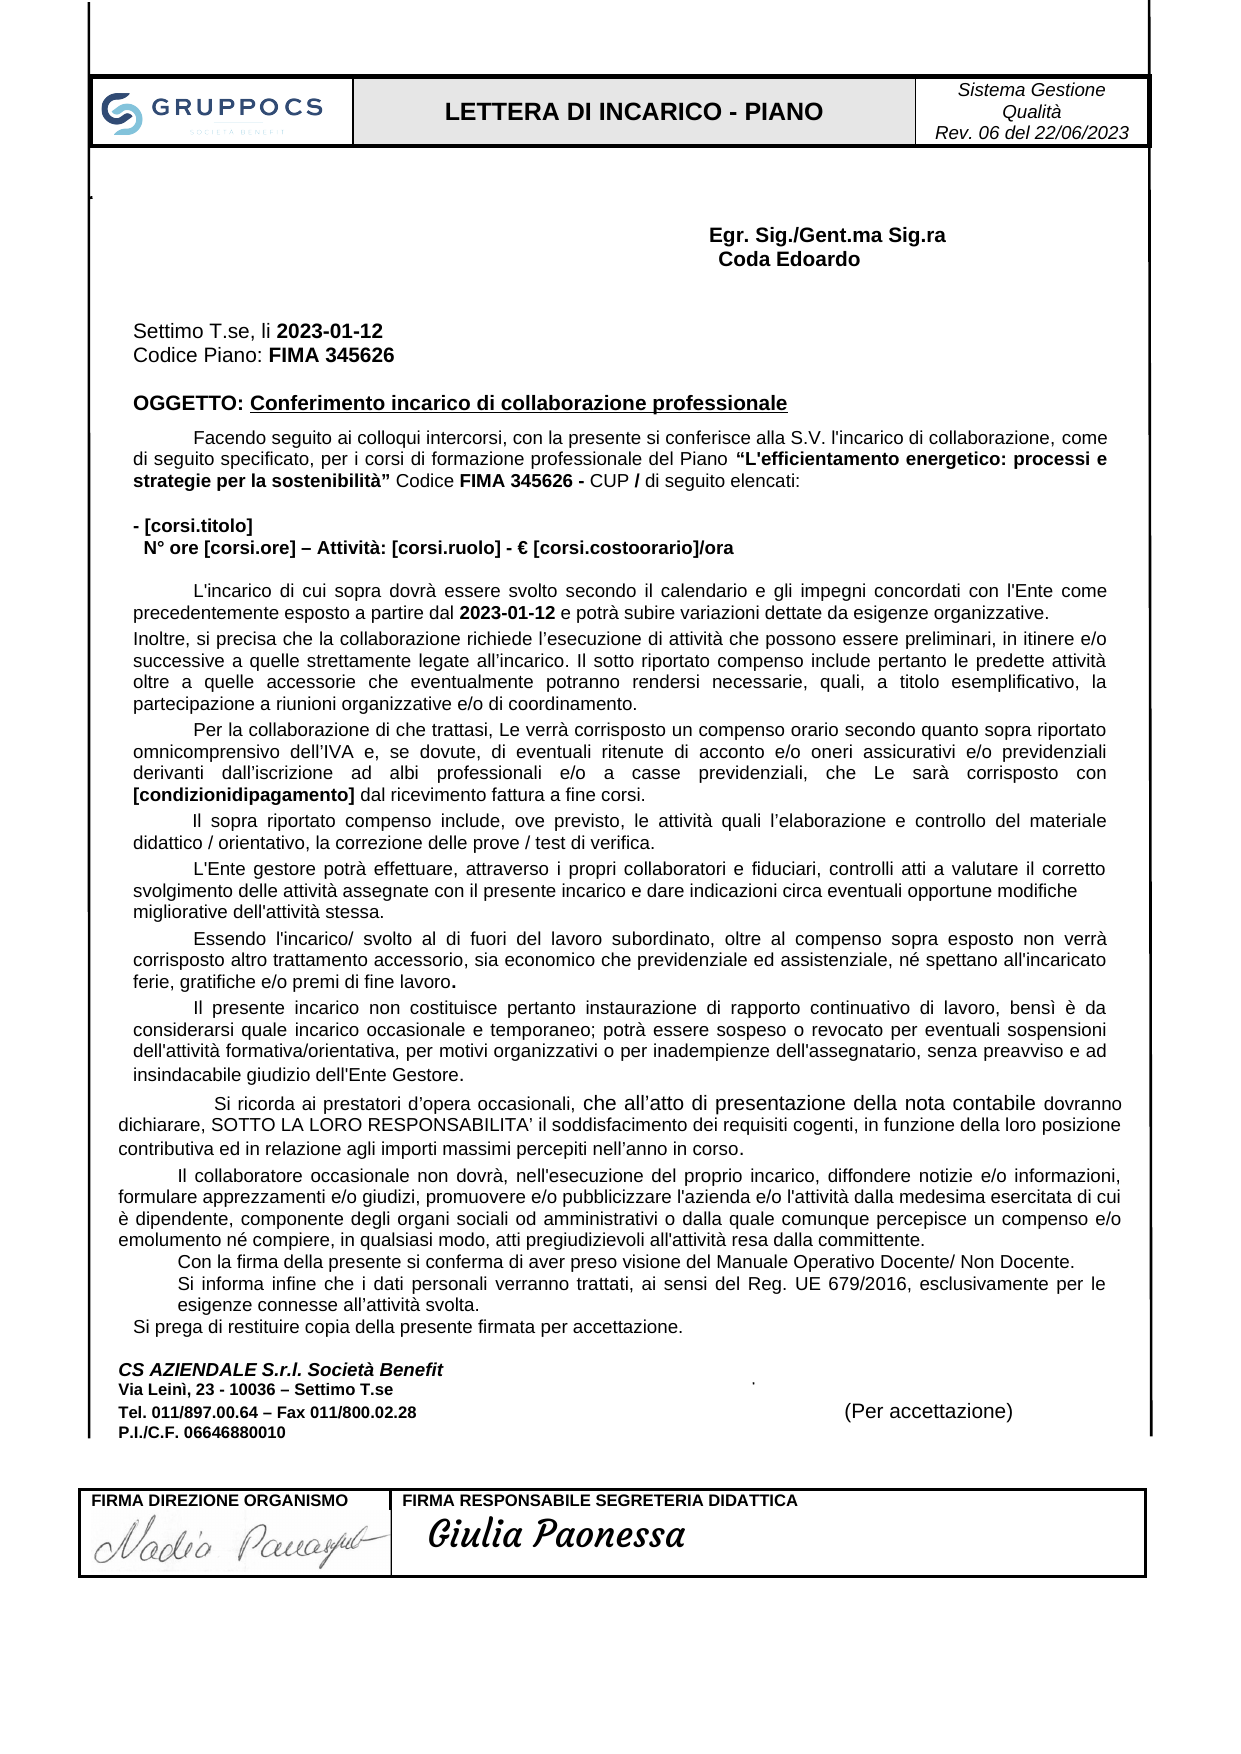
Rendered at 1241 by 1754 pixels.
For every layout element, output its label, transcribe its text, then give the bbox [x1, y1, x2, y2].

picture [101, 93, 326, 136]
table_header FIRMA DIREZIONE ORGANISMO [81, 1491, 389, 1575]
text OGGETTO: Conferimento incarico di collaborazione professionale [133, 391, 1107, 415]
text N° ore [corsi.ore] – Attività: [corsi.ruolo] - € [corsi.costoorario]/ora [133, 537, 1107, 558]
text Si ricorda ai prestatori d’opera occasionali, che all’atto di presentazione della nota contabile dovranno dichiarare, SOTTO LA LORO RESPONSABILITA’ il soddisfacimento dei requisiti cogenti, in funzione della loro posizione contributiva ed in relazione agli importi massimi percepiti nell’anno in corso. [118, 1090, 1122, 1160]
text Con la firma della presente si conferma di aver preso visione del Manuale Operativo Docente/ Non Docente. [118, 1251, 1122, 1272]
text Facendo seguito ai colloqui intercorsi, con la presente si conferisce alla S.V. l'incarico di collaborazione, come di seguito specificato, per i corsi di formazione professionale del Piano “L'efficientamento energetico: processi e strategie per la sostenibilità” Codice FIMA 345626 - CUP / di seguito elencati: [133, 427, 1107, 491]
text Coda Edoardo [118, 247, 1122, 271]
text migliorative dell'attività stessa. [133, 901, 1107, 923]
text Si informa infine che i dati personali verranno trattati, ai sensi del Reg. UE 679/2016, esclusivamente per le esigenze connesse all’attività svolta. [177, 1272, 1107, 1316]
text L'incarico di cui sopra dovrà essere svolto secondo il calendario e gli impegni concordati con l'Ente come precedentemente esposto a partire dal 2023-01-12 e potrà subire variazioni dettate da esigenze organizzative. [133, 580, 1107, 623]
table_header FIRMA RESPONSABILE SEGRETERIA DIDATTICA Giulia Paonessa [392, 1491, 1144, 1575]
picture [91, 1510, 391, 1575]
text Per la collaborazione di che trattasi, Le verrà corrisposto un compenso orario secondo quanto sopra riportato omnicomprensivo dell’IVA e, se dovute, di eventuali ritenute di acconto e/o oneri assicurativi e/o previdenziali derivanti dall’iscrizione ad albi professionali e/o a casse previdenziali, che Le sarà corrisposto con [condizionidipagamento] dal ricevimento fattura a fine corsi. [133, 719, 1107, 805]
text Il sopra riportato compenso include, ove previsto, le attività quali l’elaborazione e controllo del materiale didattico / orientativo, la correzione delle prove / test di verifica. [133, 810, 1107, 853]
text Egr. Sig./Gent.ma Sig.ra [635, 223, 1122, 247]
text Essendo l'incarico/ svolto al di fuori del lavoro subordinato, oltre al compenso sopra esposto non verrà corrisposto altro trattamento accessorio, sia economico che previdenziale ed assistenziale, né spettano all'incaricato ferie, gratifiche e/o premi di fine lavoro. [133, 927, 1107, 992]
text Il presente incarico non costituisce pertanto instaurazione di rapporto continuativo di lavoro, bensì è da considerarsi quale incarico occasionale e temporaneo; potrà essere sospeso o revocato per eventuali sospensioni dell'attività formativa/orientativa, per motivi organizzativi o per inadempienze dell'assegnatario, senza preavviso e ad insindacabile giudizio dell'Ente Gestore. [133, 997, 1107, 1086]
text Si prega di restituire copia della presente firmata per accettazione. [133, 1316, 1107, 1337]
text Settimo T.se, li 2023-01-12 [118, 319, 1122, 343]
text Codice Piano: FIMA 345626 [133, 343, 1122, 367]
text L'Ente gestore potrà effettuare, attraverso i propri collaboratori e fiduciari, controlli atti a valutare il corretto svolgimento delle attività assegnate con il presente incarico e dare indicazioni circa eventuali opportune modifiche [133, 858, 1107, 901]
text - [corsi.titolo] [133, 515, 1107, 537]
text Inoltre, si precisa che la collaborazione richiede l’esecuzione di attività che possono essere preliminari, in itinere e/o successive a quelle strettamente legate all’incarico. Il sotto riportato compenso include pertanto le predette attività oltre a quelle accessorie che eventualmente potranno rendersi necessarie, quali, a titolo esemplificativo, la partecipazione a riunioni organizzative e/o di coordinamento. [133, 628, 1107, 714]
text Il collaboratore occasionale non dovrà, nell'esecuzione del proprio incarico, diffondere notizie e/o informazioni, formulare apprezzamenti e/o giudizi, promuovere e/o pubblicizzare l'azienda e/o l'attività dalla medesima esercitata di cui è dipendente, componente degli organi sociali od amministrativi o dalla quale comunque percepisce un compenso e/o emolumento né compiere, in qualsiasi modo, atti pregiudizievoli all'attività resa dalla committente. [118, 1164, 1122, 1251]
text CS AZIENDALE S.r.l. Società Benefit [118, 1359, 1107, 1380]
text P.I./C.F. 06646880010 [118, 1423, 1107, 1442]
text Tel. 011/897.00.64 – Fax 011/800.02.28 (Per accettazione) [118, 1399, 1107, 1423]
text Via Leinì, 23 - 10036 – Settimo T.se [118, 1380, 1107, 1399]
